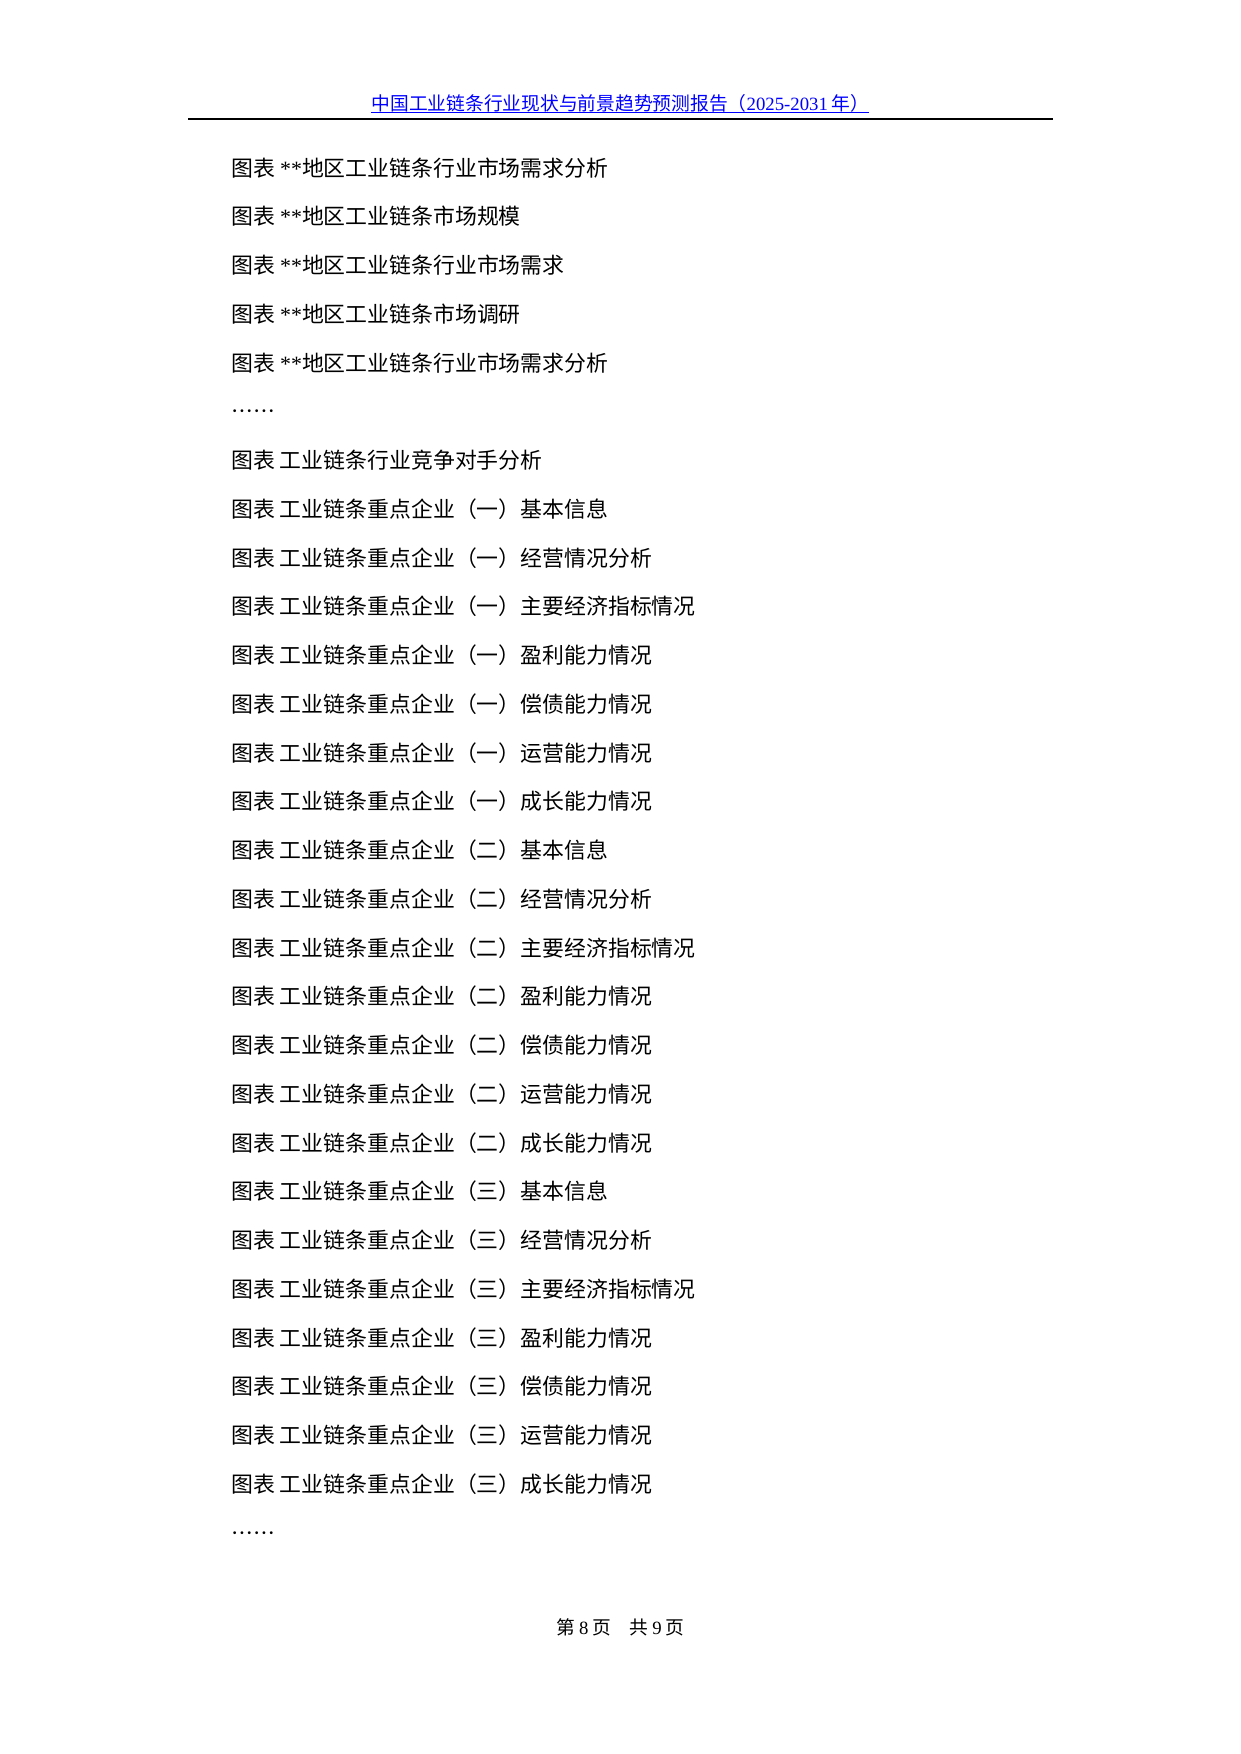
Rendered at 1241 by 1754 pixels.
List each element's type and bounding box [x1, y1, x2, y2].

text [187, 150, 1053, 1548]
